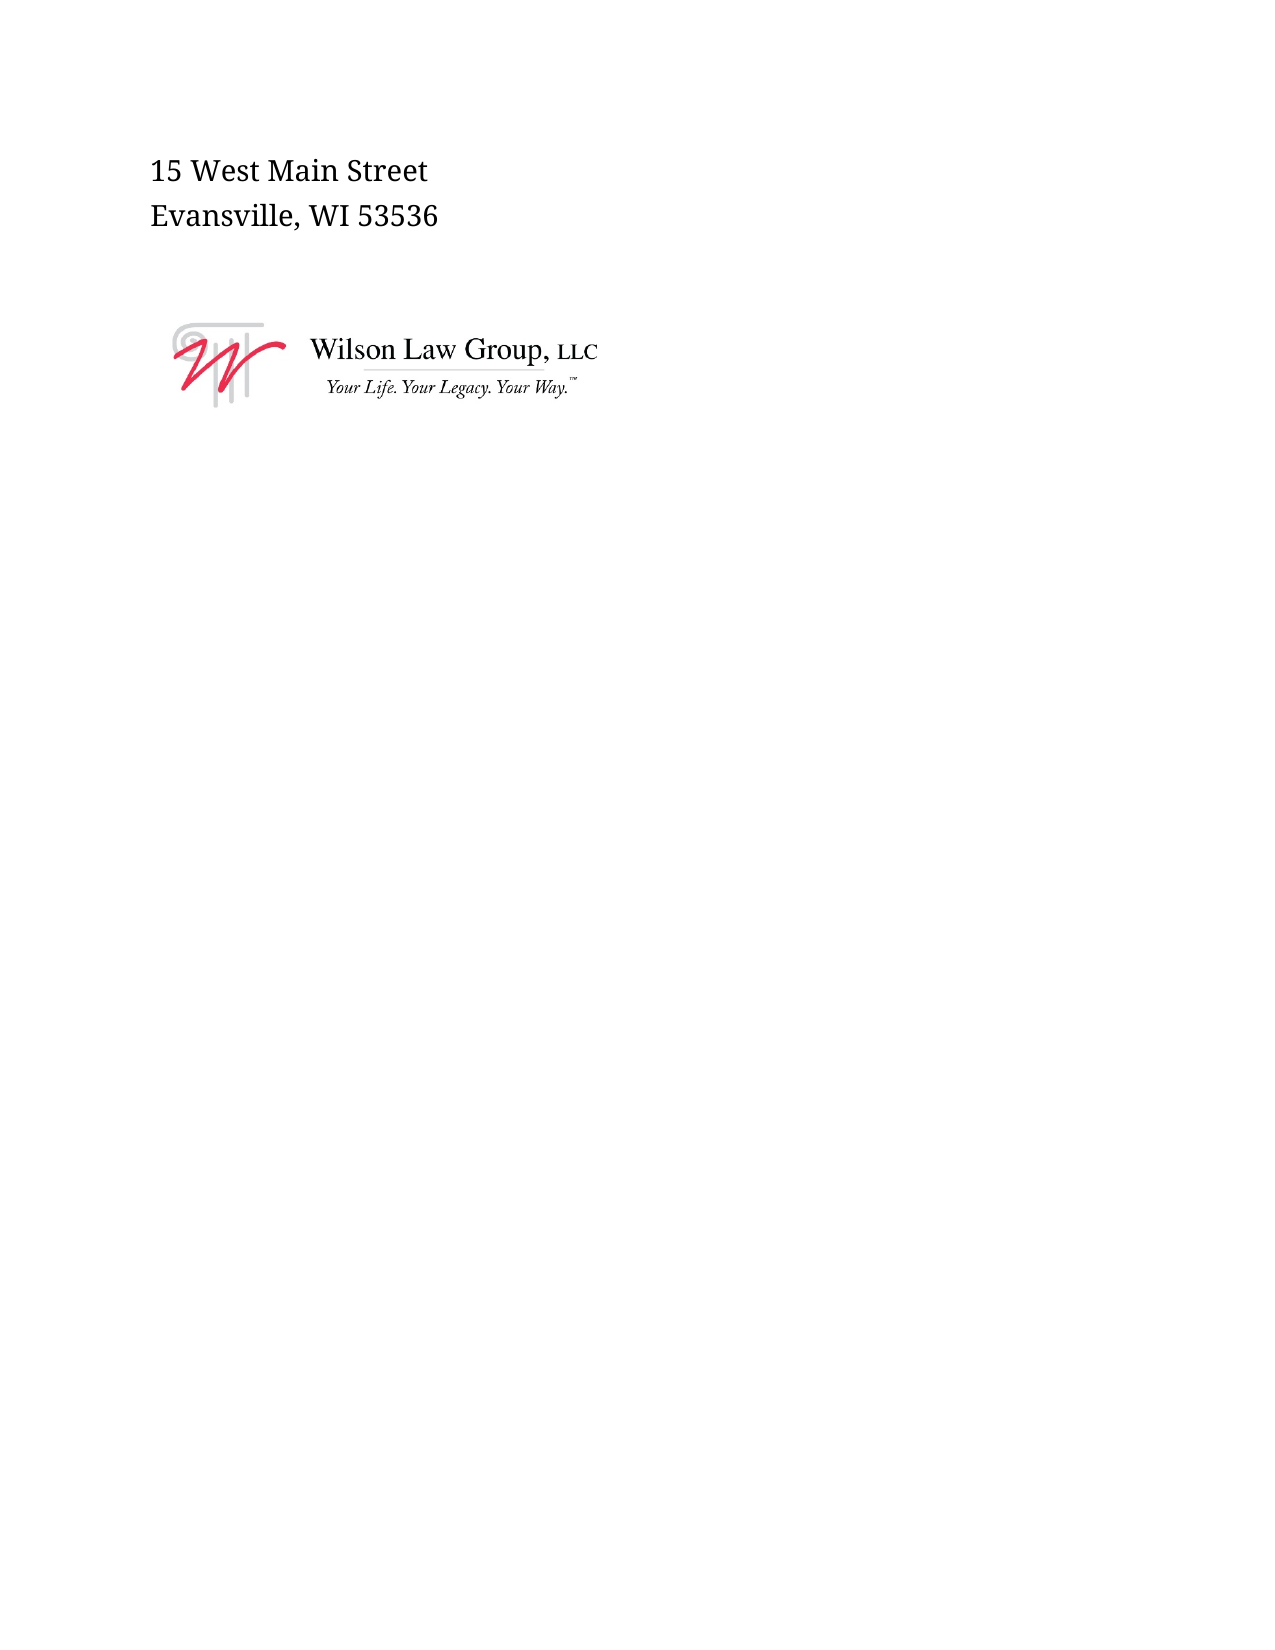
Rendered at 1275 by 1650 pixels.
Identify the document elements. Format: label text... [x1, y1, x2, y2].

subtitle Evansville, WI 53536 [150, 196, 600, 235]
subtitle 15 West Main Street [150, 150, 600, 190]
picture [168, 273, 601, 458]
